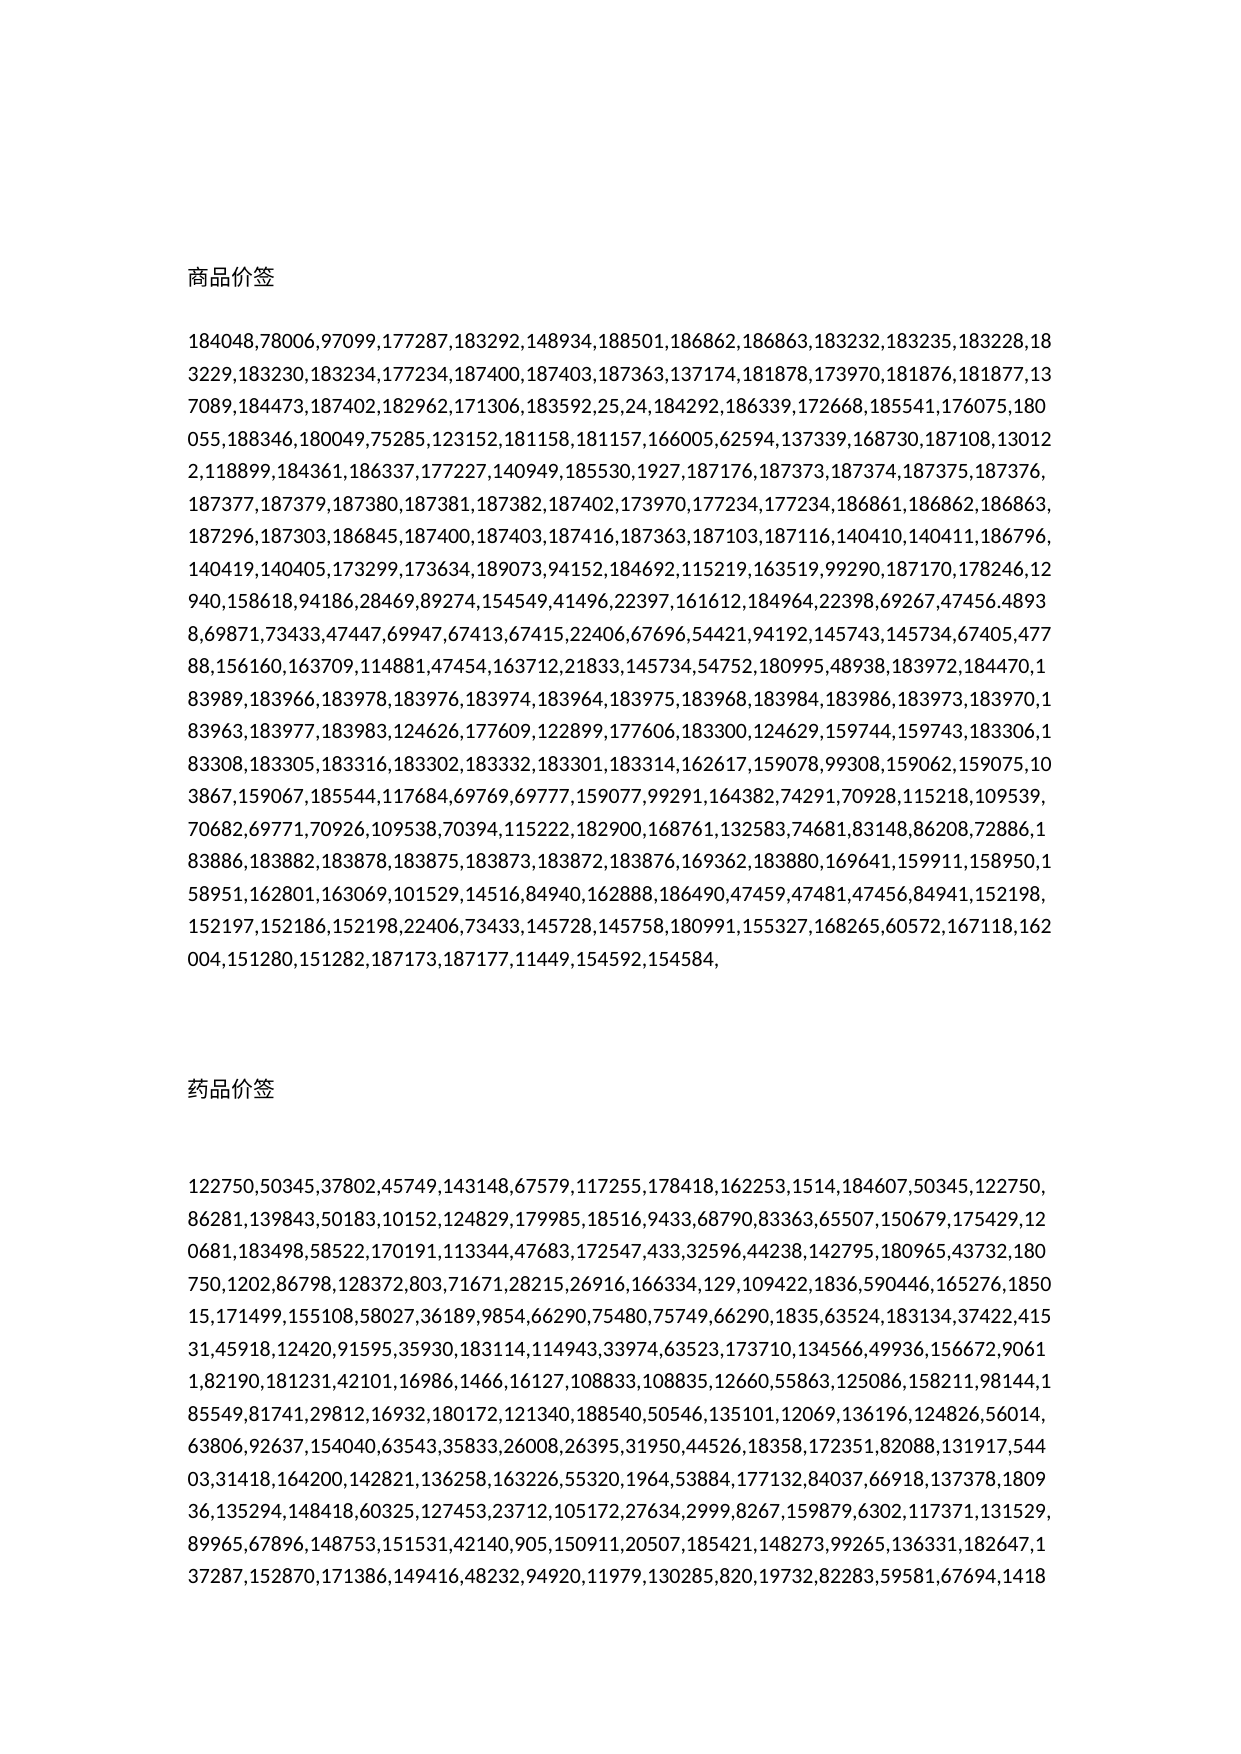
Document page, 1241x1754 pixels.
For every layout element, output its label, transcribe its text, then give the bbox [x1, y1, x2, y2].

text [187, 1169, 1053, 1592]
text 商品价签 [187, 259, 1053, 292]
text 药品价签 [187, 1072, 1053, 1104]
text 184048,78006,97099,177287,183292,148934,188501,186862,186863,183232,183235,183228,183229,183230,183234,177234,187400,187403,187363,137174,181878,173970,181876,181877,137089,184473,187402,182962,171306,183592,25,24,184292,186339,172668,185541,176075,180055,188346,180049,75285,123152,181158,181157,166005,62594,137339,168730,187108,130122,118899,184361,186337,177227,140949,185530,1927,187176,187373,187374,187375,187376,187377,187379,187380,187381,187382,187402,173970,177234,177234,186861,186862,186863,187296,187303,186845,187400,187403,187416,187363,187103,187116,140410,140411,186796,140419,140405,173299,173634,189073,94152,184692,115219,163519,99290,187170,178246,12940,158618,94186,28469,89274,154549,41496,22397,161612,184964,22398,69267,47456.48938,69871,73433,47447,69947,67413,67415,22406,67696,54421,94192,145743,145734,67405,47788,156160,163709,114881,47454,163712,21833,145734,54752,180995,48938,183972,184470,183989,183966,183978,183976,183974,183964,183975,183968,183984,183986,183973,183970,183963,183977,183983,124626,177609,122899,177606,183300,124629,159744,159743,183306,183308,183305,183316,183302,183332,183301,183314,162617,159078,99308,159062,159075,103867,159067,185544,117684,69769,69777,159077,99291,164382,74291,70928,115218,109539,70682,69771,70926,109538,70394,115222,182900,168761,132583,74681,83148,86208,72886,183886,183882,183878,183875,183873,183872,183876,169362,183880,169641,159911,158950,158951,162801,163069,101529,14516,84940,162888,186490,47459,47481,47456,84941,152198,152197,152186,152198,22406,73433,145728,145758,180991,155327,168265,60572,167118,162004,151280,151282,187173,187177,11449,154592,154584, [187, 324, 1053, 974]
